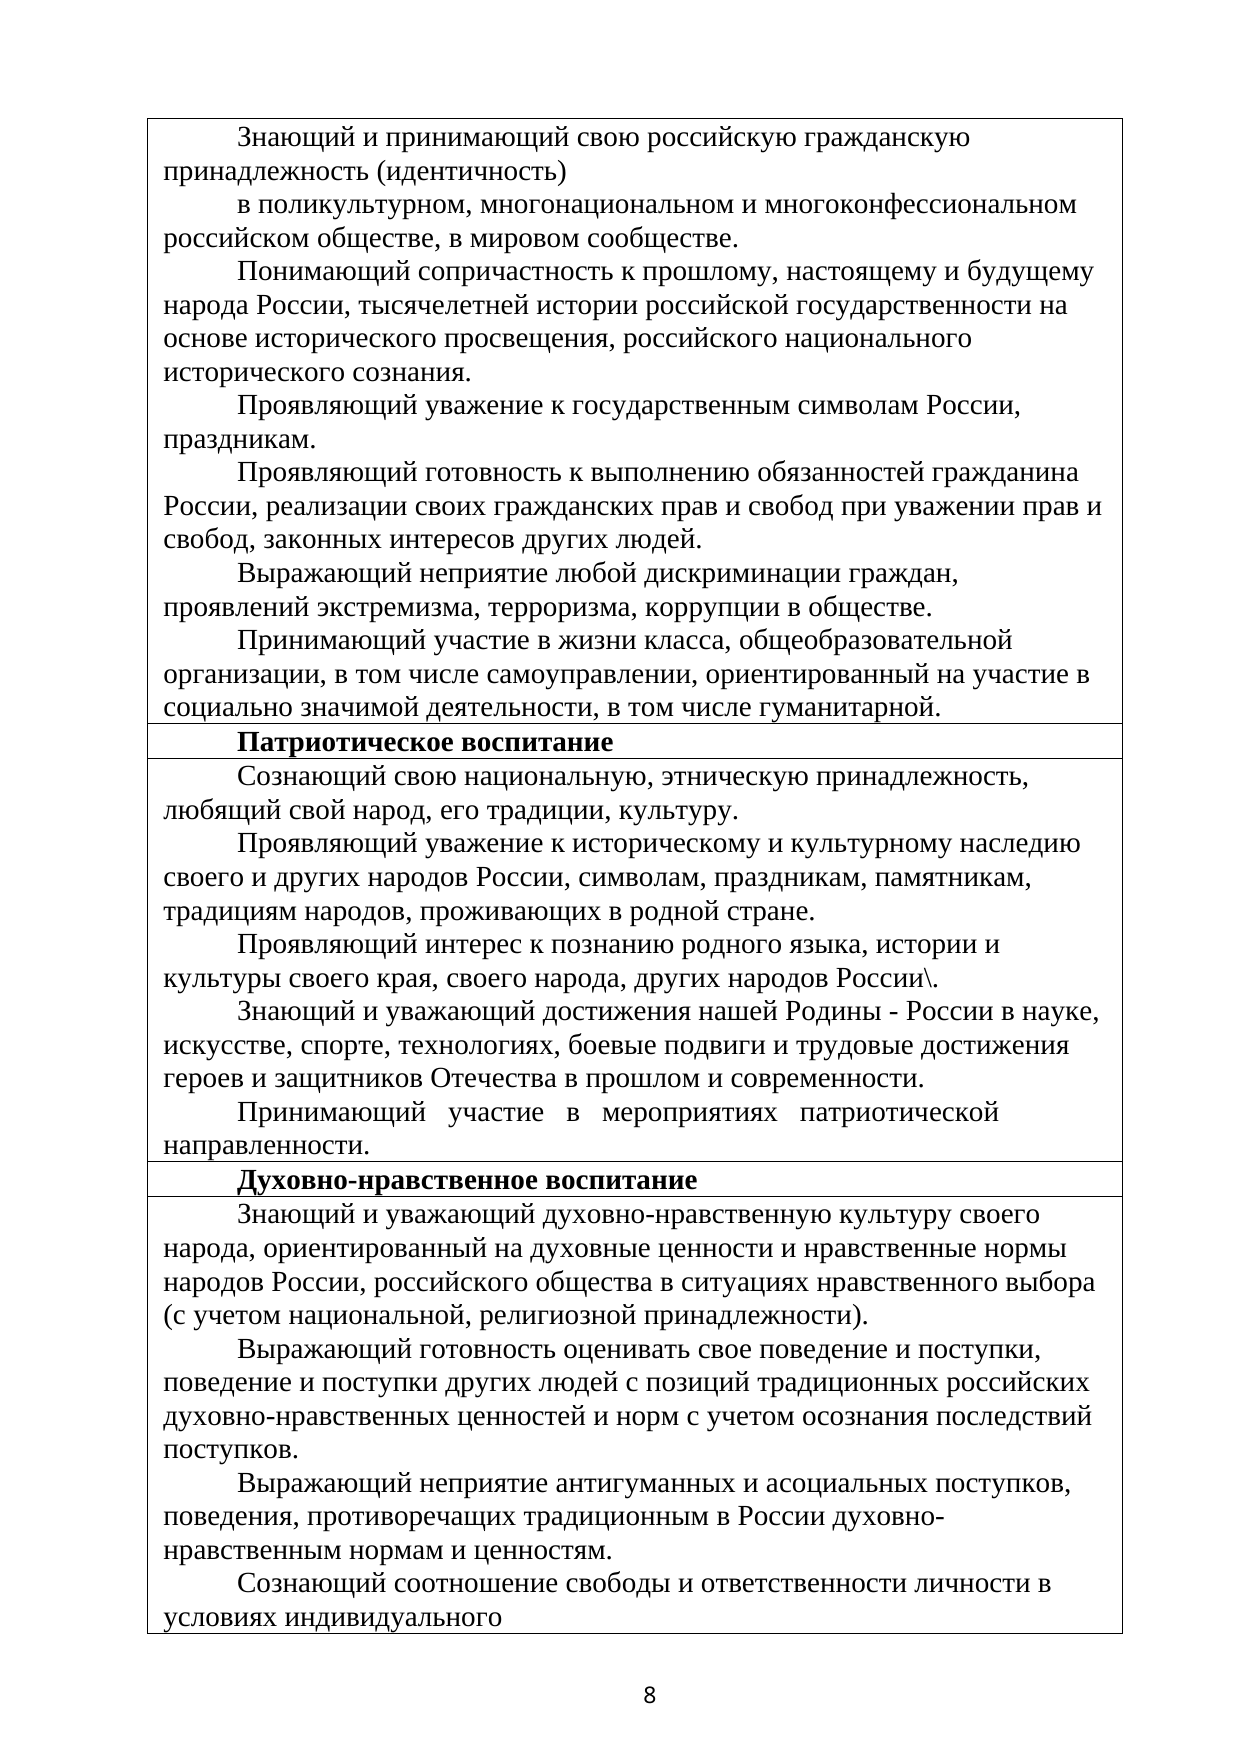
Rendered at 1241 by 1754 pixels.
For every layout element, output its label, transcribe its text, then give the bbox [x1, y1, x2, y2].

table_cell Духовно-нравственное воспитание [148, 1162, 1122, 1196]
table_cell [148, 1197, 1122, 1633]
table_cell Патриотическое воспитание [148, 724, 1122, 757]
table_cell Сознающий свою национальную, этническую принадлежность, любящий свой народ, его традиции, культуру. Проявляющий уважение к историческому и культурному наследию своего и других народов России, символам, праздникам, памятникам, традициям народов, проживающих в родной стране. Проявляющий интерес к познанию родного языка, истории и культуры своего края, своего народа, других народов России\. Знающий и уважающий достижения нашей Родины - России в науке, искусстве, спорте, технологиях, боевые подвиги и трудовые достижения героев и защитников Отечества в прошлом и современности. Принимающий участие в мероприятиях патриотической направленности. [148, 759, 1122, 1161]
table_cell Знающий и принимающий свою российскую гражданскую принадлежность (идентичность) в поликультурном, многонациональном и многоконфессиональном российском обществе, в мировом сообществе. Понимающий сопричастность к прошлому, настоящему и будущему народа России, тысячелетней истории российской государственности на основе исторического просвещения, российского национального исторического сознания. Проявляющий уважение к государственным символам России, праздникам. Проявляющий готовность к выполнению обязанностей гражданина России, реализации своих гражданских прав и свобод при уважении прав и свобод, законных интересов других людей. Выражающий неприятие любой дискриминации граждан, проявлений экстремизма, терроризма, коррупции в обществе. Принимающий участие в жизни класса, общеобразовательной организации, в том числе самоуправлении, ориентированный на участие в социально значимой деятельности, в том числе гуманитарной. [148, 119, 1122, 723]
